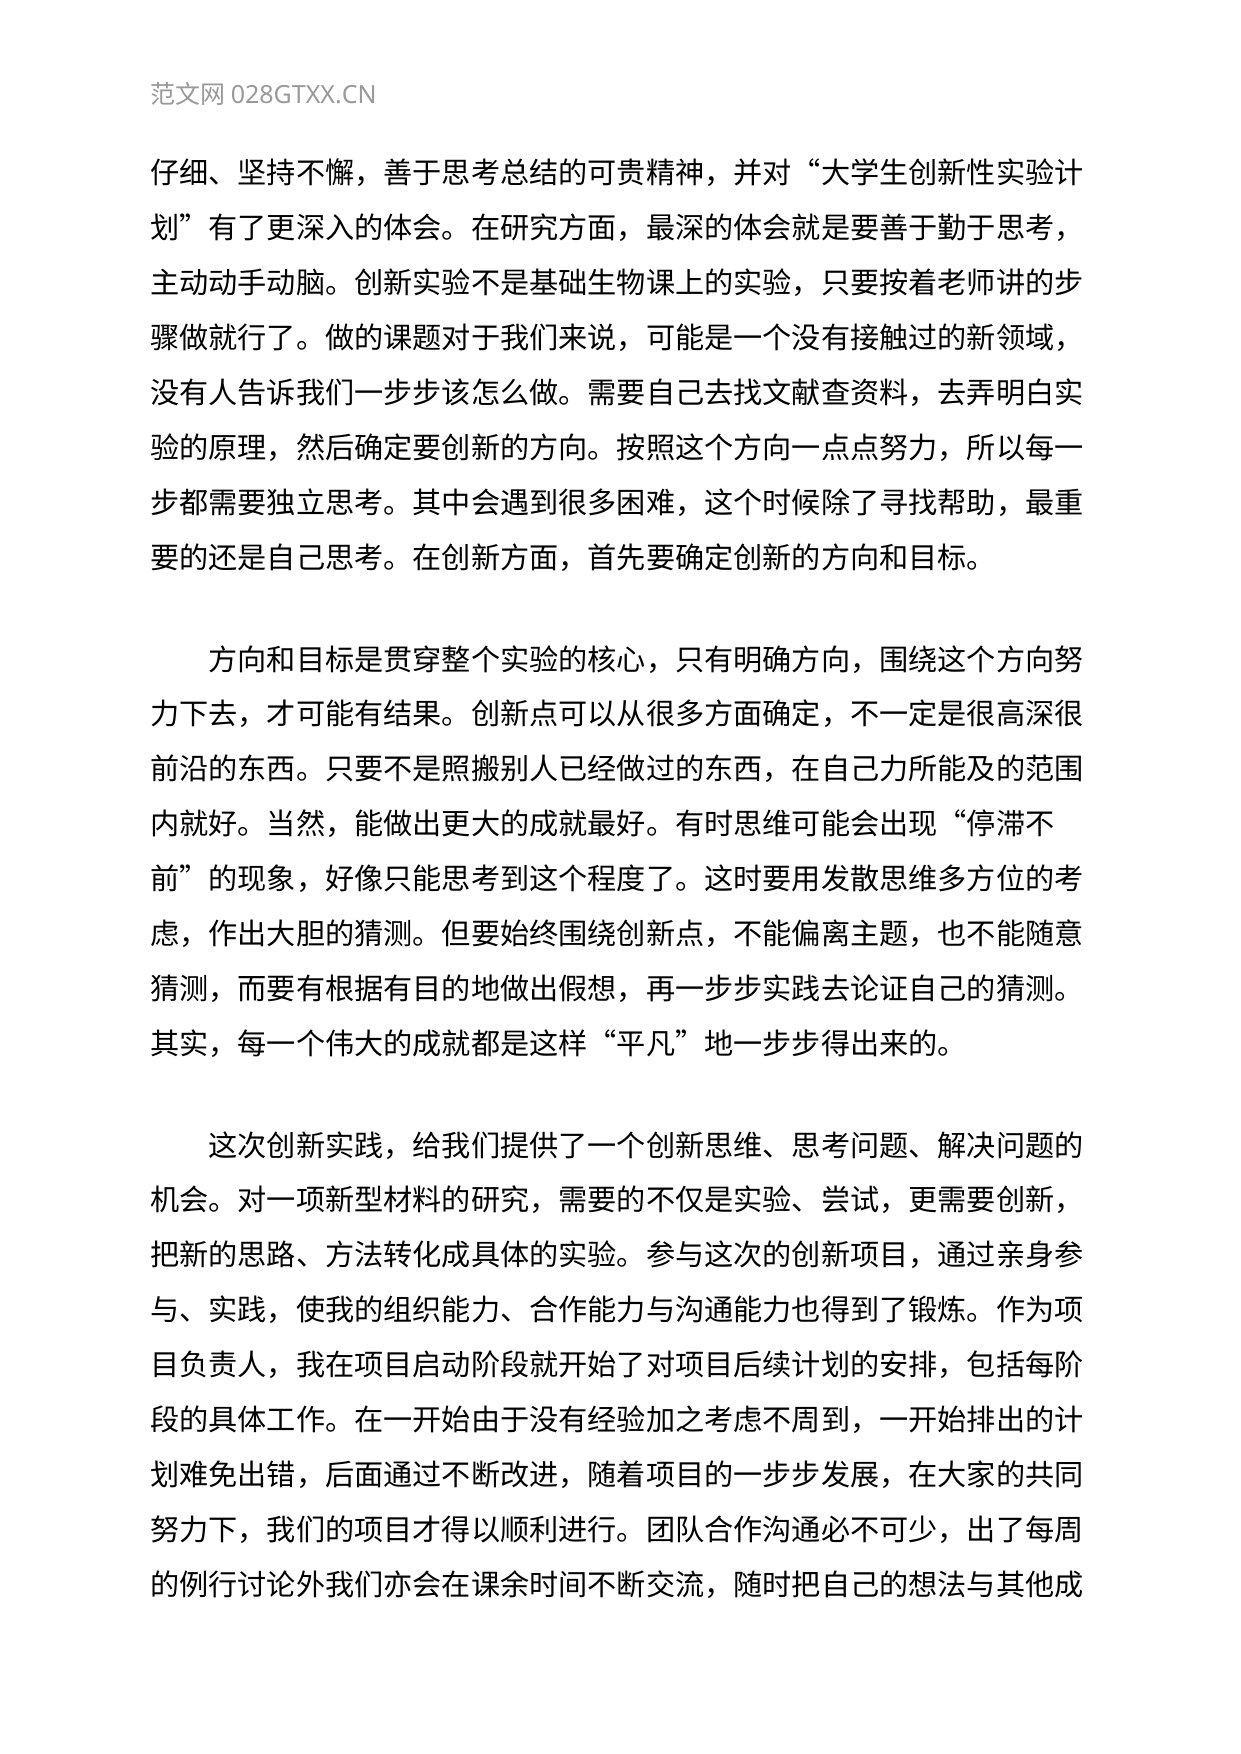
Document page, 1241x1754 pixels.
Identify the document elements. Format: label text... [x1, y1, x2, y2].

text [150, 150, 1090, 577]
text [150, 1122, 1090, 1603]
text 方向和目标是贯穿整个实验的核心，只有明确方向，围绕这个方向努力下去，才可能有结果。创新点可以从很多方面确定，不一定是很高深很前沿的东西。只要不是照搬别人已经做过的东西，在自己力所能及的范围内就好。当然，能做出更大的成就最好。有时思维可能会出现“停滞不前”的现象，好像只能思考到这个程度了。这时要用发散思维多方位的考虑，作出大胆的猜测。但要始终围绕创新点，不能偏离主题，也不能随意猜测，而要有根据有目的地做出假想，再一步步实践去论证自己的猜测。其实，每一个伟大的成就都是这样“平凡”地一步步得出来的。 [150, 636, 1090, 1063]
